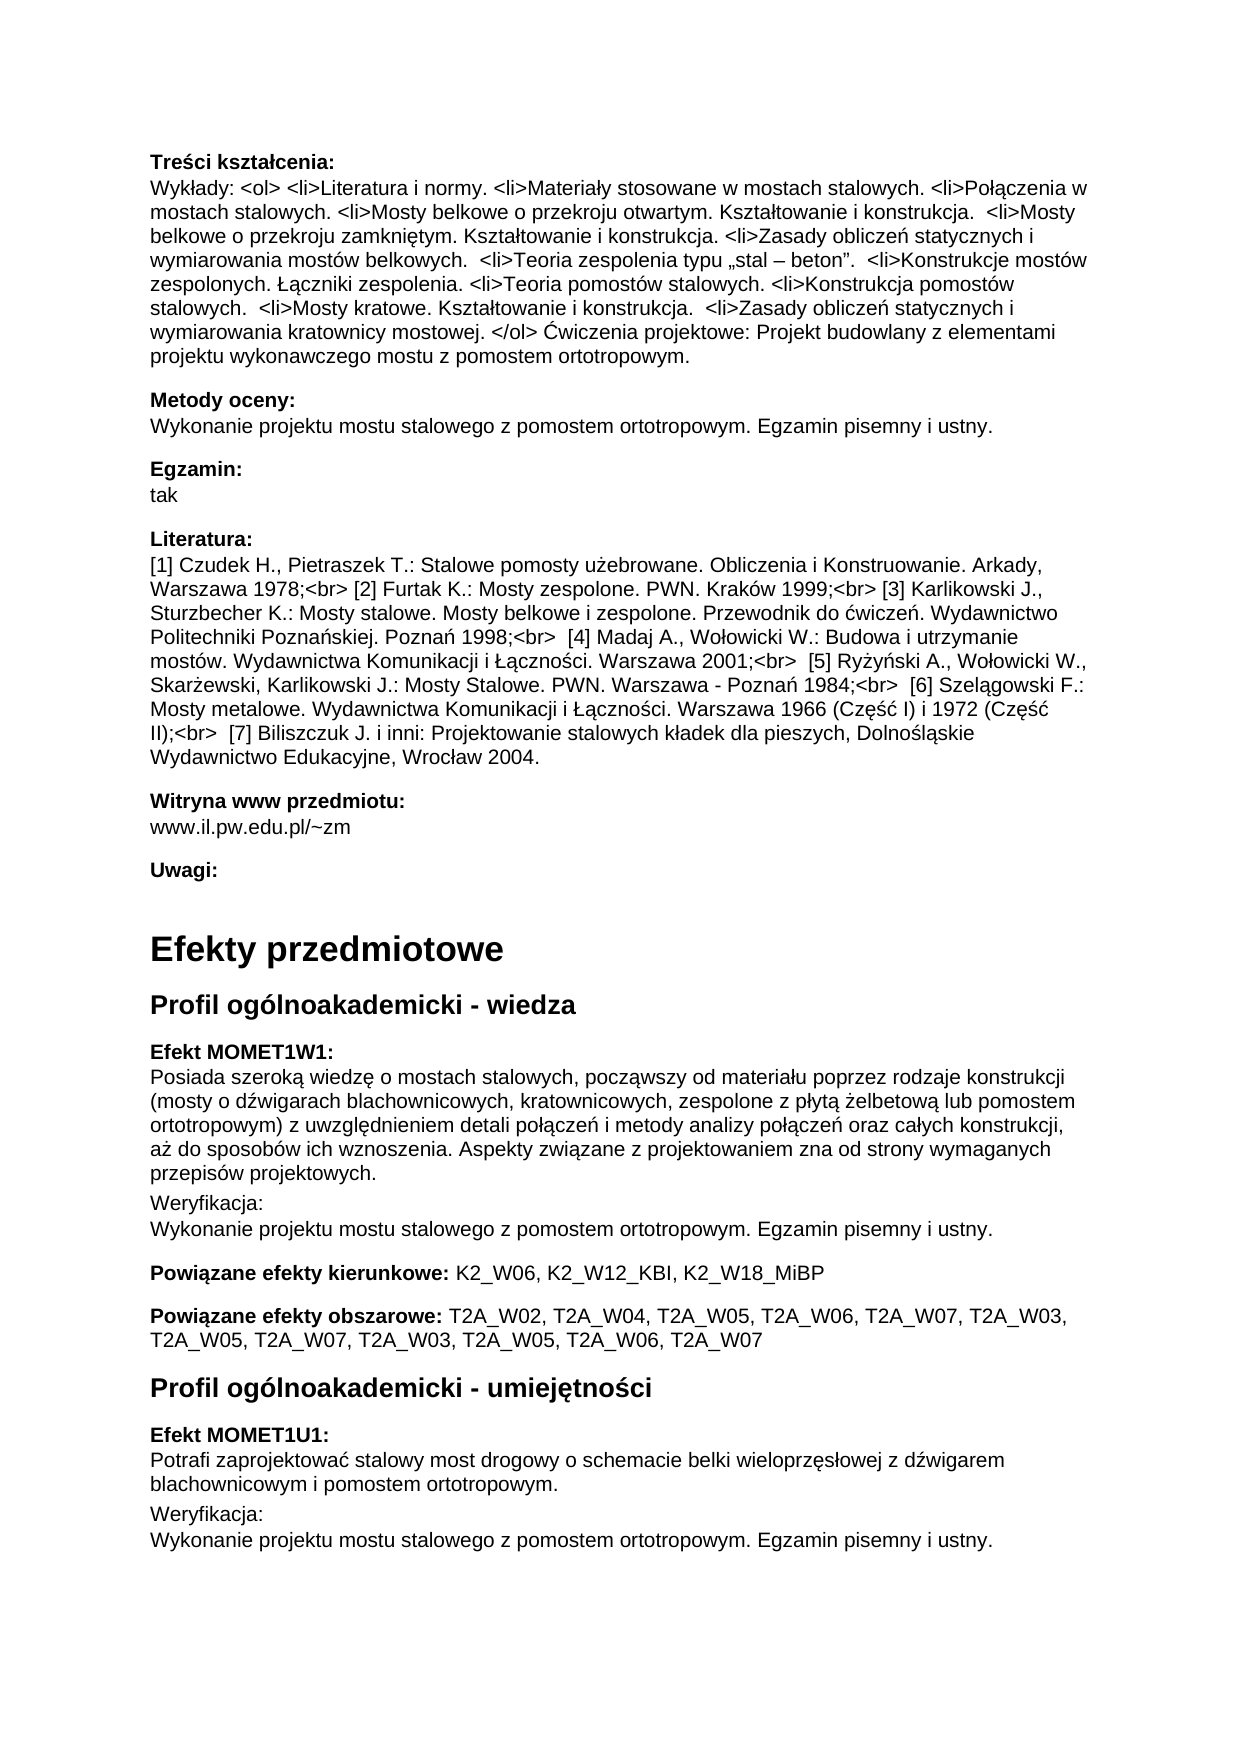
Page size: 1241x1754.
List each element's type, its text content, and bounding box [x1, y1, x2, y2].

text Egzamin: [150, 457, 1090, 481]
text Powiązane efekty kierunkowe: K2_W06, K2_W12_KBI, K2_W18_MiBP [150, 1261, 1090, 1284]
text Posiada szeroką wiedzę o mostach stalowych, począwszy od materiału poprzez rodzaje konstrukcji (mosty o dźwigarach blachownicowych, kratownicowych, zespolone z płytą żelbetową lub pomostem ortotropowym) z uwzględnieniem detali połączeń i metody analizy połączeń oraz całych konstrukcji, aż do sposobów ich wznoszenia. Aspekty związane z projektowaniem zna od strony wymaganych przepisów projektowych. [150, 1065, 1090, 1184]
text Wykłady: <ol> <li>Literatura i normy. <li>Materiały stosowane w mostach stalowych. <li>Połączenia w mostach stalowych. <li>Mosty belkowe o przekroju otwartym. Kształtowanie i konstrukcja. <li>Mosty belkowe o przekroju zamkniętym. Kształtowanie i konstrukcja. <li>Zasady obliczeń statycznych i wymiarowania mostów belkowych. <li>Teoria zespolenia typu „stal – beton”. <li>Konstrukcje mostów zespolonych. Łączniki zespolenia. <li>Teoria pomostów stalowych. <li>Konstrukcja pomostów stalowych. <li>Mosty kratowe. Kształtowanie i konstrukcja. <li>Zasady obliczeń statycznych i wymiarowania kratownicy mostowej. </ol> Ćwiczenia projektowe: Projekt budowlany z elementami projektu wykonawczego mostu z pomostem ortotropowym. [150, 176, 1090, 368]
text Efekt MOMET1W1: [150, 1040, 1090, 1064]
subtitle Efekty przedmiotowe [150, 928, 1090, 969]
text Wykonanie projektu mostu stalowego z pomostem ortotropowym. Egzamin pisemny i ustny. [150, 1217, 1090, 1241]
text Treści kształcenia: [150, 150, 1090, 174]
text Metody oceny: [150, 387, 1090, 411]
text [1] Czudek H., Pietraszek T.: Stalowe pomosty użebrowane. Obliczenia i Konstruowanie. Arkady, Warszawa 1978;<br> [2] Furtak K.: Mosty zespolone. PWN. Kraków 1999;<br> [3] Karlikowski J., Sturzbecher K.: Mosty stalowe. Mosty belkowe i zespolone. Przewodnik do ćwiczeń. Wydawnictwo Politechniki Poznańskiej. Poznań 1998;<br> [4] Madaj A., Wołowicki W.: Budowa i utrzymanie mostów. Wydawnictwa Komunikacji i Łączności. Warszawa 2001;<br> [5] Ryżyński A., Wołowicki W., Skarżewski, Karlikowski J.: Mosty Stalowe. PWN. Warszawa - Poznań 1984;<br> [6] Szelągowski F.: Mosty metalowe. Wydawnictwa Komunikacji i Łączności. Warszawa 1966 (Część I) i 1972 (Część II);<br> [7] Biliszczuk J. i inni: Projektowanie stalowych kładek dla pieszych, Dolnośląskie Wydawnictwo Edukacyjne, Wrocław 2004. [150, 553, 1090, 769]
text Wykonanie projektu mostu stalowego z pomostem ortotropowym. Egzamin pisemny i ustny. [150, 1528, 1090, 1552]
text Uwagi: [150, 858, 1090, 882]
subtitle Profil ogólnoakademicki - umiejętności [150, 1372, 1090, 1403]
text Powiązane efekty obszarowe: T2A_W02, T2A_W04, T2A_W05, T2A_W06, T2A_W07, T2A_W03, T2A_W05, T2A_W07, T2A_W03, T2A_W05, T2A_W06, T2A_W07 [150, 1304, 1090, 1352]
text Efekt MOMET1U1: [150, 1423, 1090, 1447]
text Weryfikacja: [150, 1191, 1090, 1215]
text Wykonanie projektu mostu stalowego z pomostem ortotropowym. Egzamin pisemny i ustny. [150, 413, 1090, 437]
text tak [150, 483, 1090, 507]
text Literatura: [150, 527, 1090, 551]
text Weryfikacja: [150, 1502, 1090, 1526]
subtitle Profil ogólnoakademicki - wiedza [150, 989, 1090, 1020]
text Witryna www przedmiotu: [150, 788, 1090, 812]
text www.il.pw.edu.pl/~zm [150, 814, 1090, 838]
text Potrafi zaprojektować stalowy most drogowy o schemacie belki wieloprzęsłowej z dźwigarem blachownicowym i pomostem ortotropowym. [150, 1448, 1090, 1496]
